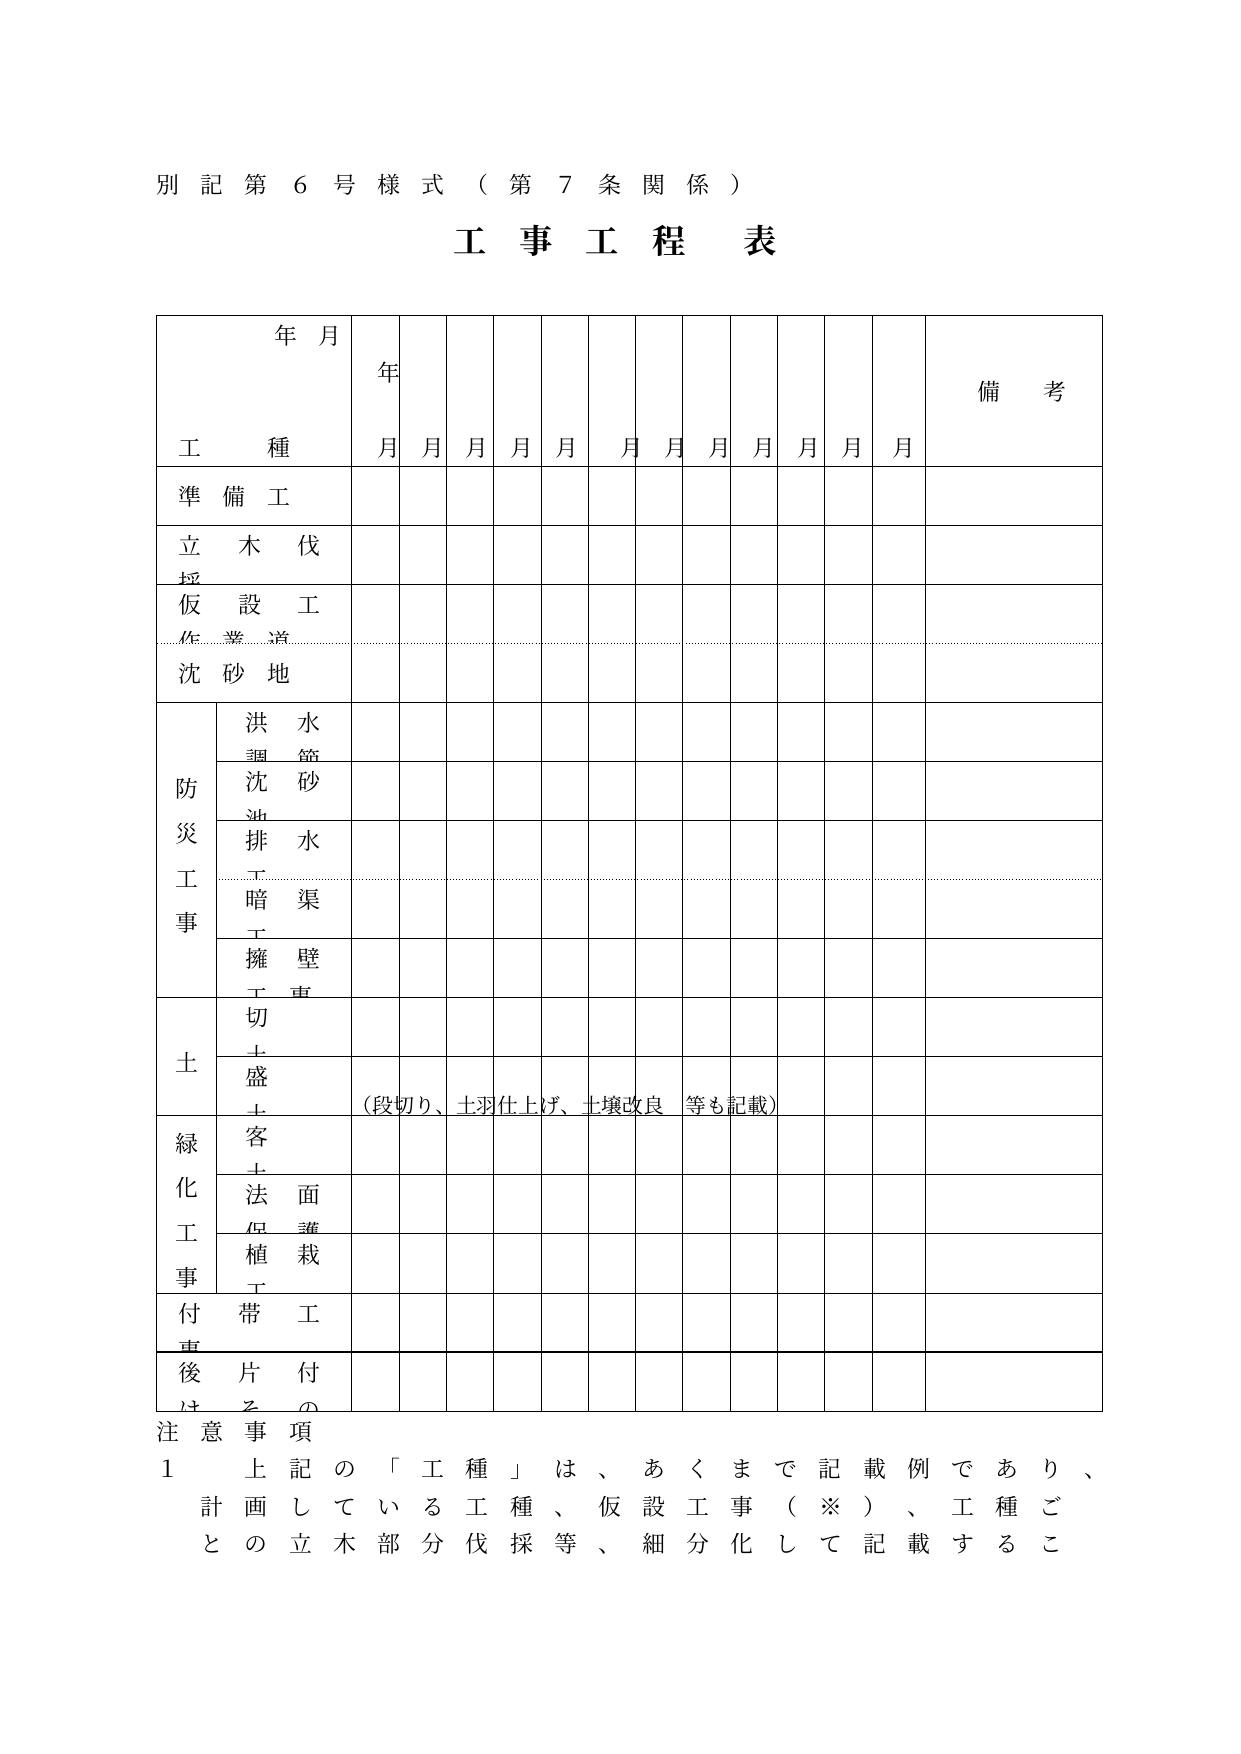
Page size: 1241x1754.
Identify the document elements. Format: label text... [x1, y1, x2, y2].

table_cell [542, 879, 588, 938]
table_cell [778, 643, 824, 702]
table_cell [400, 585, 446, 643]
table_cell [926, 1353, 1102, 1411]
table_cell [494, 1353, 541, 1411]
table_cell [447, 762, 493, 820]
table_cell [778, 703, 824, 761]
table_header 月 [494, 316, 541, 466]
table_cell [825, 703, 872, 761]
table_cell [683, 1057, 730, 1115]
table_cell 仮設工作業道 [157, 585, 351, 643]
table_cell [683, 939, 730, 997]
table_cell [731, 1294, 777, 1351]
table_cell [447, 643, 493, 702]
table_cell [926, 467, 1102, 524]
table_cell [494, 821, 541, 879]
table_header 月 [400, 316, 446, 466]
table_cell [873, 703, 925, 761]
table_cell [873, 821, 925, 879]
table_cell [589, 467, 635, 524]
table_cell 沈砂池 [217, 762, 351, 820]
table_cell 緑 化 工 事 [157, 1116, 216, 1292]
table_cell [542, 1294, 588, 1351]
table_cell [778, 585, 824, 643]
table_cell [731, 1116, 777, 1174]
table_cell [494, 1116, 541, 1174]
table_cell [825, 585, 872, 643]
table_cell [352, 1175, 399, 1233]
table_cell 暗渠工 [217, 879, 351, 938]
table_cell [731, 1353, 777, 1411]
table_cell [589, 526, 635, 584]
table_cell [731, 879, 777, 938]
table_cell [873, 1175, 925, 1233]
table_cell [926, 1294, 1102, 1351]
table_cell [926, 762, 1102, 820]
table_cell [825, 939, 872, 997]
table_cell [683, 643, 730, 702]
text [156, 1449, 1084, 1562]
table_cell [542, 762, 588, 820]
table_cell [778, 1175, 824, 1233]
table_cell [636, 703, 682, 761]
table_cell [778, 1353, 824, 1411]
table_cell [873, 1057, 925, 1115]
table_cell [873, 1294, 925, 1351]
table_cell [926, 1116, 1102, 1174]
table_cell [447, 585, 493, 643]
table_cell [825, 643, 872, 702]
table_cell [731, 939, 777, 997]
table_cell [731, 1057, 777, 1115]
table_cell [873, 879, 925, 938]
table_cell [636, 1175, 682, 1233]
table_cell [873, 643, 925, 702]
table_cell [447, 1294, 493, 1351]
table_cell [352, 1116, 399, 1174]
table_cell [825, 1234, 872, 1292]
table_cell [683, 1353, 730, 1411]
table_cell [731, 643, 777, 702]
table_header 月 [447, 316, 493, 466]
table_cell [825, 467, 872, 524]
table_cell [447, 467, 493, 524]
table_cell [400, 879, 446, 938]
table_cell [873, 526, 925, 584]
table_cell [589, 703, 635, 761]
table_cell [731, 998, 777, 1056]
text 別記第６号様式（第７条関係） [156, 164, 1084, 202]
table_cell [926, 821, 1102, 879]
table_cell [731, 1175, 777, 1233]
table_cell [494, 998, 541, 1056]
table_cell [778, 879, 824, 938]
table_cell [542, 1175, 588, 1233]
table_cell [926, 1057, 1102, 1115]
table_cell [873, 1353, 925, 1411]
table_cell 洪水調節池 [217, 703, 351, 761]
table_cell [400, 526, 446, 584]
table_cell [636, 998, 682, 1056]
table_cell [873, 762, 925, 820]
table_cell [352, 762, 399, 820]
table_cell [494, 585, 541, 643]
table_cell [542, 821, 588, 879]
table_cell 立木伐採 [157, 526, 351, 584]
table_cell [683, 762, 730, 820]
table_header 月 [825, 316, 872, 466]
table_header 備 考 [926, 316, 1102, 466]
table_cell [873, 939, 925, 997]
table_cell [494, 762, 541, 820]
table_cell [926, 879, 1102, 938]
table_cell [400, 939, 446, 997]
table_cell [873, 1116, 925, 1174]
table_cell [494, 643, 541, 702]
table_cell [778, 762, 824, 820]
table_cell [825, 1175, 872, 1233]
table_cell [825, 1057, 872, 1115]
table_header 年 月 工 種 [157, 316, 351, 466]
table_cell [825, 879, 872, 938]
table_cell [778, 998, 824, 1056]
table_cell [731, 585, 777, 643]
table_cell [731, 526, 777, 584]
table_cell [683, 585, 730, 643]
table_cell [352, 643, 399, 702]
table_cell [825, 526, 872, 584]
table_cell [589, 643, 635, 702]
table_header 月 [731, 316, 777, 466]
table_cell [683, 1234, 730, 1292]
table_cell [352, 1234, 399, 1292]
table_cell [542, 1057, 588, 1115]
table_cell [542, 1234, 588, 1292]
table_cell [542, 939, 588, 997]
table_cell [589, 998, 635, 1056]
table_cell 盛 土 [217, 1057, 351, 1115]
table_cell [494, 1057, 541, 1115]
table_cell [825, 821, 872, 879]
table_cell [636, 1294, 682, 1351]
table_cell [636, 467, 682, 524]
table_cell 客 土 [217, 1116, 351, 1174]
table_cell [778, 526, 824, 584]
table_cell [400, 1175, 446, 1233]
table_cell [589, 1175, 635, 1233]
table_cell [352, 939, 399, 997]
table_cell [589, 1057, 635, 1115]
table_cell 防 災 工 事 [157, 703, 216, 997]
table_cell [636, 585, 682, 643]
table_cell [683, 1294, 730, 1351]
table_cell [731, 1234, 777, 1292]
table_cell [447, 703, 493, 761]
table_cell [778, 1234, 824, 1292]
table_cell [400, 762, 446, 820]
table_cell [352, 1057, 399, 1115]
table_cell [447, 526, 493, 584]
table_cell [400, 821, 446, 879]
table_cell [542, 643, 588, 702]
table_header 月 [636, 316, 682, 466]
table_cell [926, 703, 1102, 761]
table_cell [400, 1294, 446, 1351]
table_cell [636, 643, 682, 702]
table_cell [636, 879, 682, 938]
table_cell [873, 467, 925, 524]
table_cell [542, 703, 588, 761]
table_cell [926, 585, 1102, 643]
table_cell [494, 703, 541, 761]
table_cell [542, 1353, 588, 1411]
table_cell [400, 1353, 446, 1411]
table_cell 土 工 事 [157, 998, 216, 1115]
table_cell [683, 998, 730, 1056]
table_cell [494, 1175, 541, 1233]
table_cell [589, 939, 635, 997]
table_cell [542, 998, 588, 1056]
table_header 月 [589, 316, 635, 466]
table_cell [589, 821, 635, 879]
table_cell [731, 821, 777, 879]
table_cell [447, 821, 493, 879]
table_cell [636, 1057, 682, 1115]
table_cell [400, 998, 446, 1056]
table_cell [825, 762, 872, 820]
table_cell [683, 879, 730, 938]
table_cell 切 土 [217, 998, 351, 1056]
table_cell [873, 585, 925, 643]
table_cell [352, 1353, 399, 1411]
table_header 月 [683, 316, 730, 466]
table_header 月 [778, 316, 824, 466]
table_cell [447, 1175, 493, 1233]
table_cell [352, 703, 399, 761]
table_cell [447, 939, 493, 997]
table_cell [494, 1294, 541, 1351]
table_cell [589, 1353, 635, 1411]
table_cell [636, 1234, 682, 1292]
table_cell [683, 703, 730, 761]
table_cell [542, 1116, 588, 1174]
table_cell [926, 526, 1102, 584]
table_cell [636, 526, 682, 584]
table_cell [873, 998, 925, 1056]
table_cell [447, 998, 493, 1056]
table_cell [589, 1294, 635, 1351]
table_cell 法面保護工 [217, 1175, 351, 1233]
table_cell [636, 1353, 682, 1411]
table_cell [873, 1234, 925, 1292]
table_cell [400, 703, 446, 761]
table_cell [447, 1116, 493, 1174]
table_cell [447, 879, 493, 938]
table_cell [778, 1116, 824, 1174]
table_cell [731, 703, 777, 761]
table_cell 擁壁工事 [217, 939, 351, 997]
table_cell 排水工 [217, 821, 351, 879]
table_cell [731, 762, 777, 820]
table_cell [825, 1294, 872, 1351]
table_cell [447, 1353, 493, 1411]
table_cell 後片付けその他 [157, 1353, 351, 1411]
table_cell [636, 939, 682, 997]
table_cell [494, 467, 541, 524]
table_cell [825, 1353, 872, 1411]
table_cell [447, 1057, 493, 1115]
table_cell [400, 643, 446, 702]
table_cell [400, 1057, 446, 1115]
table_cell [352, 585, 399, 643]
text 工事工程表 [156, 202, 1084, 277]
table_cell [542, 467, 588, 524]
table_cell [352, 821, 399, 879]
table_cell [731, 467, 777, 524]
table_cell [494, 526, 541, 584]
table_header 月 [542, 316, 588, 466]
table_cell [542, 526, 588, 584]
table_cell [636, 1116, 682, 1174]
table_cell [636, 762, 682, 820]
table_cell [352, 998, 399, 1056]
table_cell [494, 939, 541, 997]
table_cell [926, 1234, 1102, 1292]
table_cell [447, 1234, 493, 1292]
table_cell [589, 879, 635, 938]
table_cell [683, 526, 730, 584]
table_cell 沈砂地 [157, 643, 351, 702]
table_cell [926, 939, 1102, 997]
table_cell 準備工 [157, 467, 351, 524]
table_cell [636, 821, 682, 879]
table_cell [400, 1116, 446, 1174]
table_cell [778, 939, 824, 997]
table_cell [926, 1175, 1102, 1233]
table_cell [589, 585, 635, 643]
text 注意事項 [156, 1412, 1084, 1449]
table_cell [778, 1057, 824, 1115]
table_header 月 [873, 316, 925, 466]
table_cell [494, 879, 541, 938]
table_cell [352, 526, 399, 584]
table_cell [825, 998, 872, 1056]
table_cell 付帯工事 [157, 1294, 351, 1351]
table_cell [542, 585, 588, 643]
table_cell [400, 467, 446, 524]
table_cell [778, 467, 824, 524]
table_cell [778, 1294, 824, 1351]
table_cell [926, 643, 1102, 702]
table_cell [352, 467, 399, 524]
table_cell [352, 1294, 399, 1351]
table_cell 植栽工 [217, 1234, 351, 1292]
table_cell [352, 879, 399, 938]
table_cell [926, 998, 1102, 1056]
table_cell [589, 1234, 635, 1292]
table_cell [683, 1116, 730, 1174]
table_cell [589, 762, 635, 820]
table_cell [400, 1234, 446, 1292]
table_cell [589, 1116, 635, 1174]
table_header 年 月 [352, 316, 399, 466]
table_cell [494, 1234, 541, 1292]
table_cell [778, 821, 824, 879]
table_cell [683, 1175, 730, 1233]
table_cell [825, 1116, 872, 1174]
table_cell [683, 467, 730, 524]
table_cell [683, 821, 730, 879]
